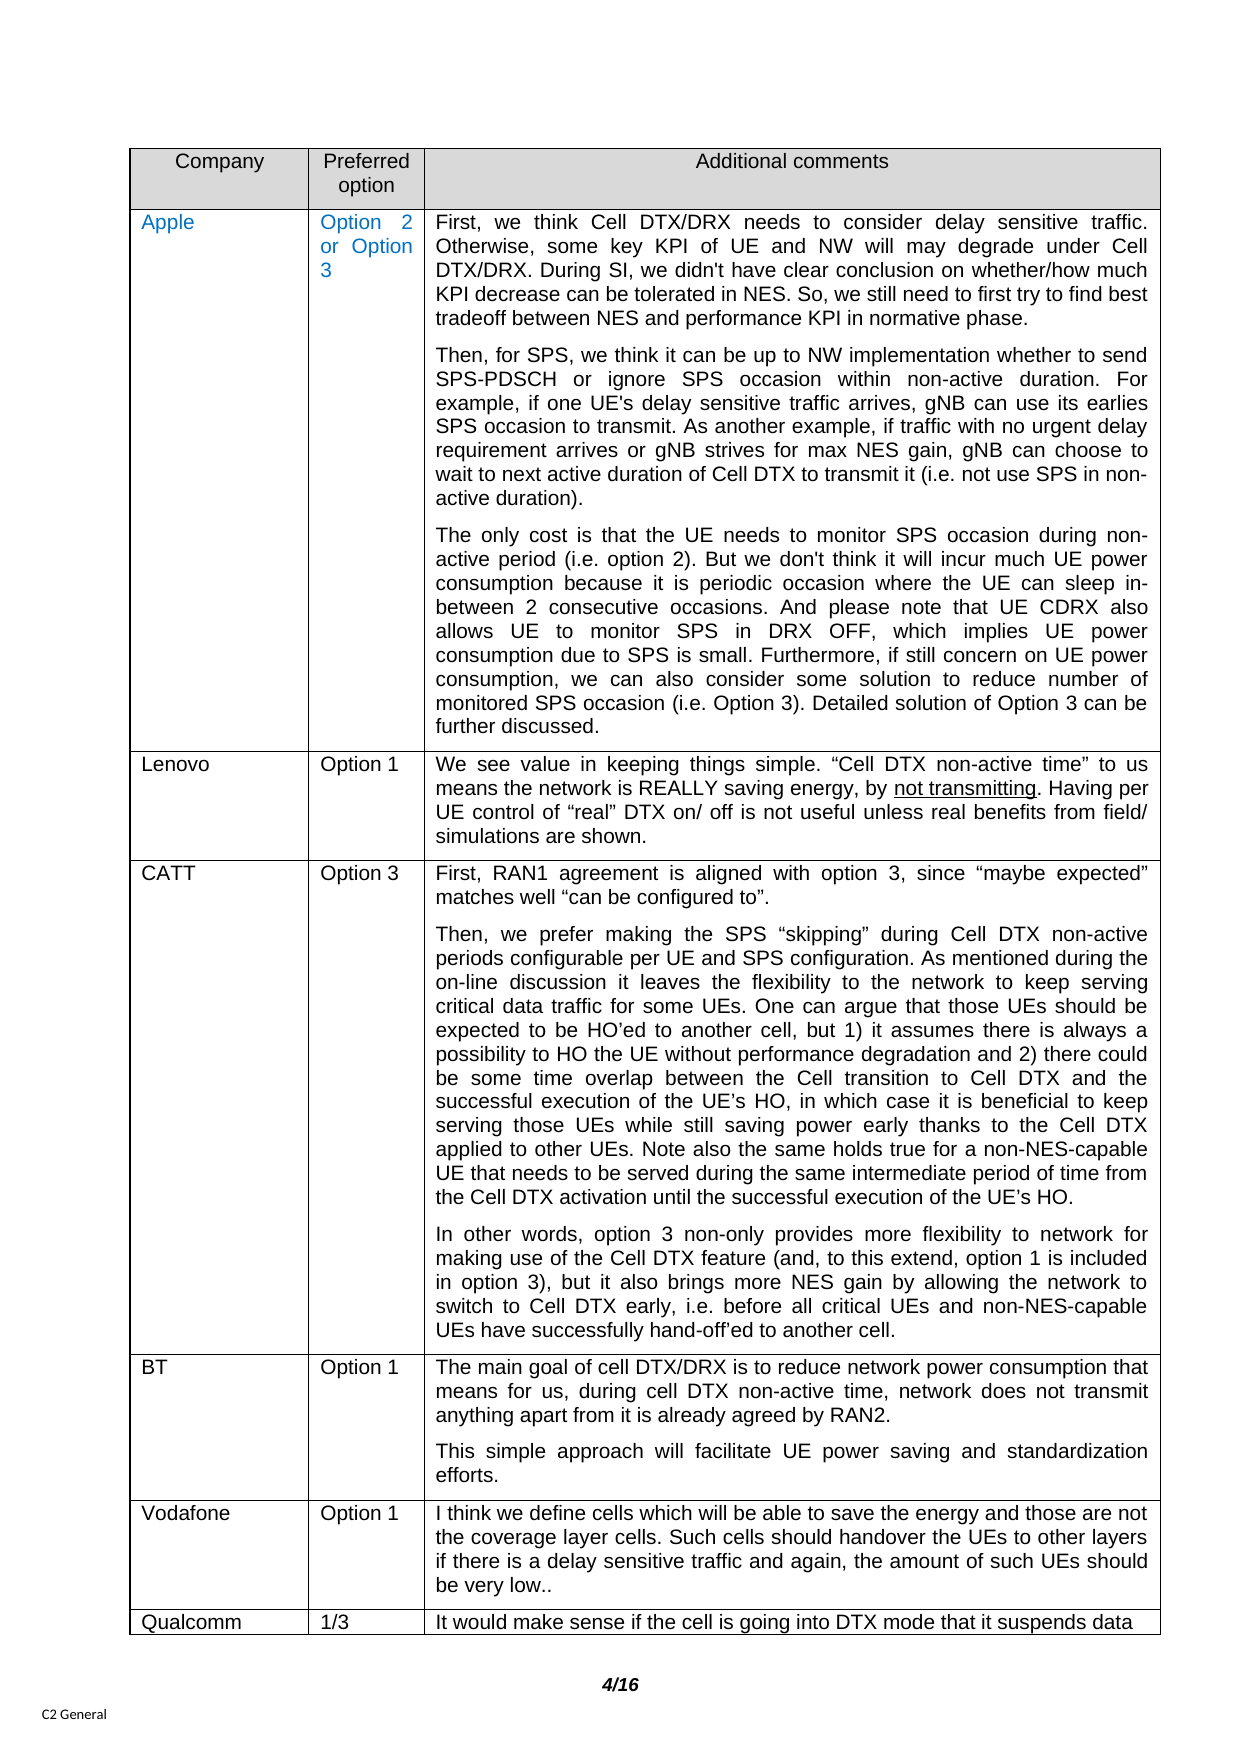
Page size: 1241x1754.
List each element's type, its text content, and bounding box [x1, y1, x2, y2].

table_cell Option 1 [309, 1501, 424, 1609]
table_cell 1/3 [309, 1610, 424, 1634]
table_cell CATT [131, 861, 308, 1354]
table_cell Option 1 [309, 752, 424, 860]
table_cell BT [131, 1355, 308, 1500]
table_cell I think we define cells which will be able to save the energy and those are not the coverage layer cells. Such cells should handover the UEs to other layers if there is a delay sensitive traffic and again, the amount of such UEs should be very low.. [425, 1501, 1160, 1609]
table_cell Qualcomm [131, 1610, 308, 1634]
table_cell Option 3 [309, 861, 424, 1354]
table_header Preferred option [309, 149, 424, 209]
table_cell Vodafone [131, 1501, 308, 1609]
table_cell First, RAN1 agreement is aligned with option 3, since “maybe expected” matches well “can be configured to”. Then, we prefer making the SPS “skipping” during Cell DTX non-active periods configurable per UE and SPS configuration. As mentioned during the on-line discussion it leaves the flexibility to the network to keep serving critical data traffic for some UEs. One can argue that those UEs should be expected to be HO’ed to another cell, but 1) it assumes there is always a possibility to HO the UE without performance degradation and 2) there could be some time overlap between the Cell transition to Cell DTX and the successful execution of the UE’s HO, in which case it is beneficial to keep serving those UEs while still saving power early thanks to the Cell DTX applied to other UEs. Note also the same holds true for a non-NES-capable UE that needs to be served during the same intermediate period of time from the Cell DTX activation until the successful execution of the UE’s HO. In other words, option 3 non-only provides more flexibility to network for making use of the Cell DTX feature (and, to this extend, option 1 is included in option 3), but it also brings more NES gain by allowing the network to switch to Cell DTX early, i.e. before all critical UEs and non-NES-capable UEs have successfully hand-off’ed to another cell. [425, 861, 1160, 1354]
table_cell The main goal of cell DTX/DRX is to reduce network power consumption that means for us, during cell DTX non-active time, network does not transmit anything apart from it is already agreed by RAN2. This simple approach will facilitate UE power saving and standardization efforts. [425, 1355, 1160, 1500]
table_header Company [131, 149, 308, 209]
table_cell Option 1 [309, 1355, 424, 1500]
table_cell Lenovo [131, 752, 308, 860]
table_cell Apple [131, 210, 308, 751]
table_header Additional comments [425, 149, 1160, 209]
table_cell First, we think Cell DTX/DRX needs to consider delay sensitive traffic. Otherwise, some key KPI of UE and NW will may degrade under Cell DTX/DRX. During SI, we didn't have clear conclusion on whether/how much KPI decrease can be tolerated in NES. So, we still need to first try to find best tradeoff between NES and performance KPI in normative phase. Then, for SPS, we think it can be up to NW implementation whether to send SPS-PDSCH or ignore SPS occasion within non-active duration. For example, if one UE's delay sensitive traffic arrives, gNB can use its earlies SPS occasion to transmit. As another example, if traffic with no urgent delay requirement arrives or gNB strives for max NES gain, gNB can choose to wait to next active duration of Cell DTX to transmit it (i.e. not use SPS in non-active duration). The only cost is that the UE needs to monitor SPS occasion during non-active period (i.e. option 2). But we don't think it will incur much UE power consumption because it is periodic occasion where the UE can sleep in-between 2 consecutive occasions. And please note that UE CDRX also allows UE to monitor SPS in DRX OFF, which implies UE power consumption due to SPS is small. Furthermore, if still concern on UE power consumption, we can also consider some solution to reduce number of monitored SPS occasion (i.e. Option 3). Detailed solution of Option 3 can be further discussed. [425, 210, 1160, 751]
table_cell We see value in keeping things simple. “Cell DTX non-active time” to us means the network is REALLY saving energy, by not transmitting. Having per UE control of “real” DTX on/ off is not useful unless real benefits from field/ simulations are shown. [425, 752, 1160, 860]
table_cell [425, 1610, 1160, 1634]
table_cell Option 2 or Option 3 [309, 210, 424, 751]
